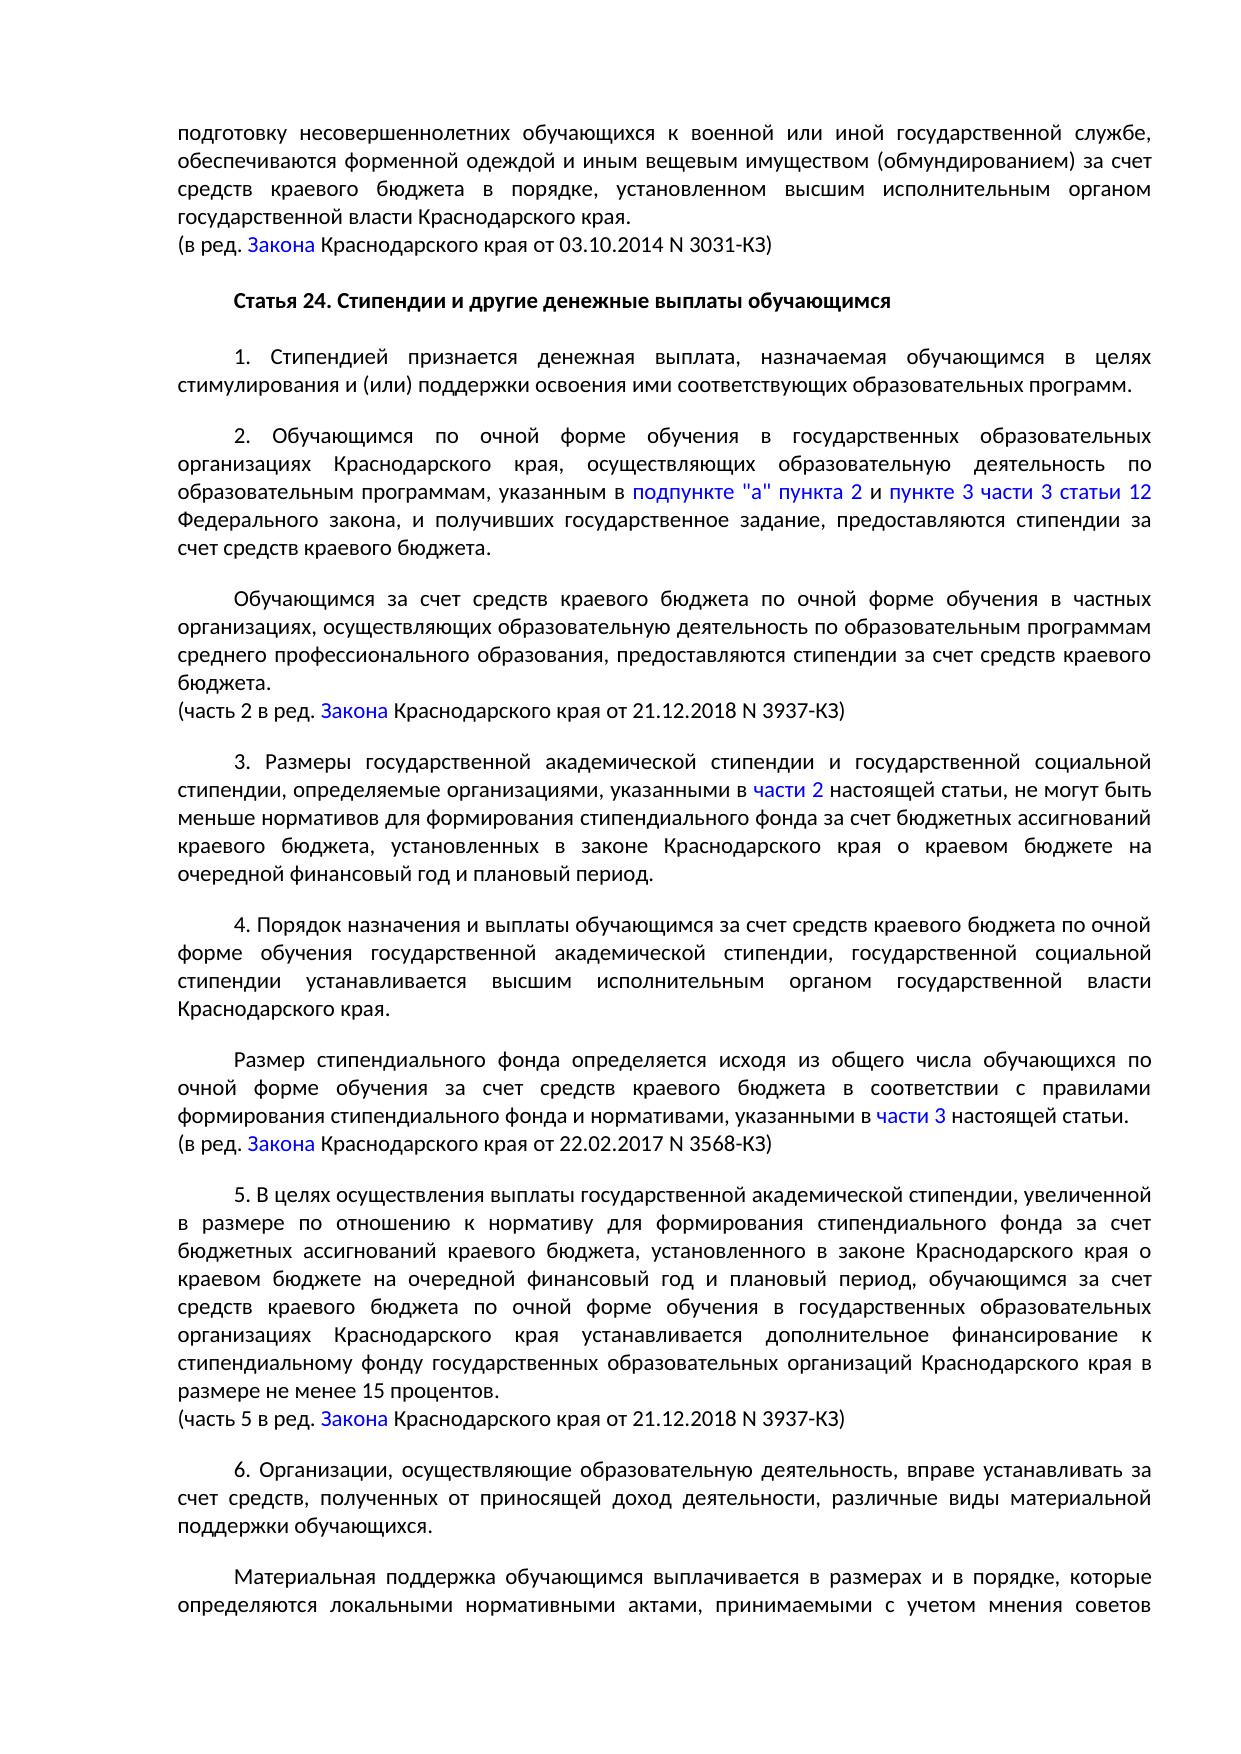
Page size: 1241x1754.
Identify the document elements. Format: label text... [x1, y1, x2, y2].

text Обучающимся за счет средств краевого бюджета по очной форме обучения в частных организациях, осуществляющих образовательную деятельность по образовательным программам среднего профессионального образования, предоставляются стипендии за счет средств краевого бюджета. [177, 584, 1152, 696]
text 5. В целях осуществления выплаты государственной академической стипендии, увеличенной в размере по отношению к нормативу для формирования стипендиального фонда за счет бюджетных ассигнований краевого бюджета, установленного в законе Краснодарского края о краевом бюджете на очередной финансовый год и плановый период, обучающимся за счет средств краевого бюджета по очной форме обучения в государственных образовательных организациях Краснодарского края устанавливается дополнительное финансирование к стипендиальному фонду государственных образовательных организаций Краснодарского края в размере не менее 15 процентов. [177, 1180, 1152, 1404]
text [177, 118, 1152, 230]
text 1. Стипендией признается денежная выплата, назначаемая обучающимся в целях стимулирования и (или) поддержки освоения ими соответствующих образовательных программ. [177, 342, 1152, 398]
text (в ред. Закона Краснодарского края от 03.10.2014 N 3031-КЗ) [177, 230, 1152, 258]
text 3. Размеры государственной академической стипендии и государственной социальной стипендии, определяемые организациями, указанными в части 2 настоящей статьи, не могут быть меньше нормативов для формирования стипендиального фонда за счет бюджетных ассигнований краевого бюджета, установленных в законе Краснодарского края о краевом бюджете на очередной финансовый год и плановый период. [177, 747, 1152, 887]
text (в ред. Закона Краснодарского края от 22.02.2017 N 3568-КЗ) [177, 1129, 1152, 1157]
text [177, 1562, 1152, 1618]
title Статья 24. Стипендии и другие денежные выплаты обучающимся [177, 286, 1152, 314]
text 2. Обучающимся по очной форме обучения в государственных образовательных организациях Краснодарского края, осуществляющих образовательную деятельность по образовательным программам, указанным в подпункте "а" пункта 2 и пункте 3 части 3 статьи 12 Федерального закона, и получивших государственное задание, предоставляются стипендии за счет средств краевого бюджета. [177, 421, 1152, 561]
text 4. Порядок назначения и выплаты обучающимся за счет средств краевого бюджета по очной форме обучения государственной академической стипендии, государственной социальной стипендии устанавливается высшим исполнительным органом государственной власти Краснодарского края. [177, 910, 1152, 1022]
text 6. Организации, осуществляющие образовательную деятельность, вправе устанавливать за счет средств, полученных от приносящей доход деятельности, различные виды материальной поддержки обучающихся. [177, 1455, 1152, 1539]
text Размер стипендиального фонда определяется исходя из общего числа обучающихся по очной форме обучения за счет средств краевого бюджета в соответствии с правилами формирования стипендиального фонда и нормативами, указанными в части 3 настоящей статьи. [177, 1045, 1152, 1129]
text (часть 5 в ред. Закона Краснодарского края от 21.12.2018 N 3937-КЗ) [177, 1404, 1152, 1432]
text (часть 2 в ред. Закона Краснодарского края от 21.12.2018 N 3937-КЗ) [177, 696, 1152, 724]
